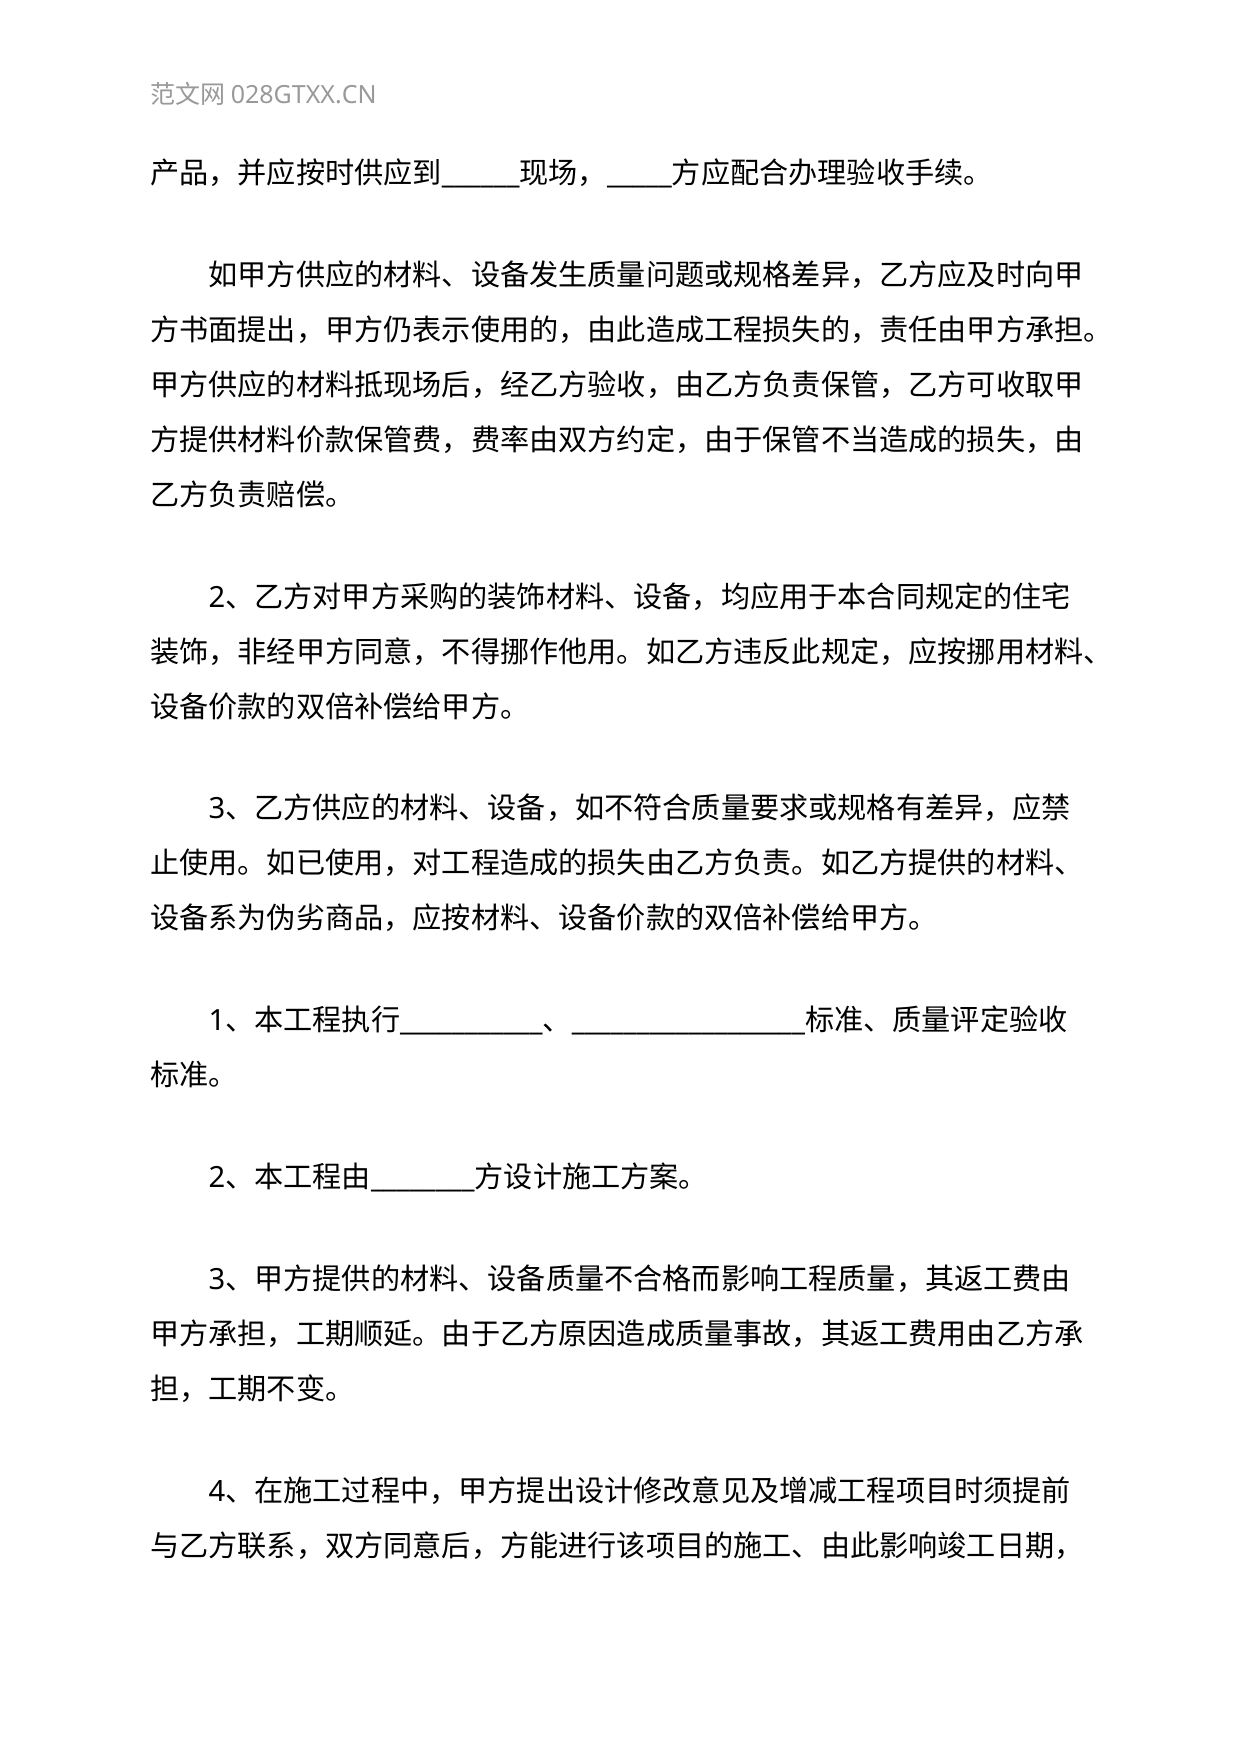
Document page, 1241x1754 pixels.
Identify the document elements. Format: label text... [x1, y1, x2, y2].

text 2、本工程由________方设计施工方案。 [150, 1153, 1090, 1196]
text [150, 150, 1090, 192]
text 1、本工程执行___________、__________________标准、质量评定验收标准。 [150, 997, 1090, 1094]
text 如甲方供应的材料、设备发生质量问题或规格差异，乙方应及时向甲方书面提出，甲方仍表示使用的，由此造成工程损失的，责任由甲方承担。甲方供应的材料抵现场后，经乙方验收，由乙方负责保管，乙方可收取甲方提供材料价款保管费，费率由双方约定，由于保管不当造成的损失，由乙方负责赔偿。 [150, 252, 1090, 514]
text 3、甲方提供的材料、设备质量不合格而影响工程质量，其返工费由甲方承担，工期顺延。由于乙方原因造成质量事故，其返工费用由乙方承担，工期不变。 [150, 1255, 1090, 1408]
text 3、乙方供应的材料、设备，如不符合质量要求或规格有差异，应禁止使用。如已使用，对工程造成的损失由乙方负责。如乙方提供的材料、设备系为伪劣商品，应按材料、设备价款的双倍补偿给甲方。 [150, 785, 1090, 937]
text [150, 1467, 1090, 1564]
text 2、乙方对甲方采购的装饰材料、设备，均应用于本合同规定的住宅装饰，非经甲方同意，不得挪作他用。如乙方违反此规定，应按挪用材料、设备价款的双倍补偿给甲方。 [150, 573, 1090, 726]
